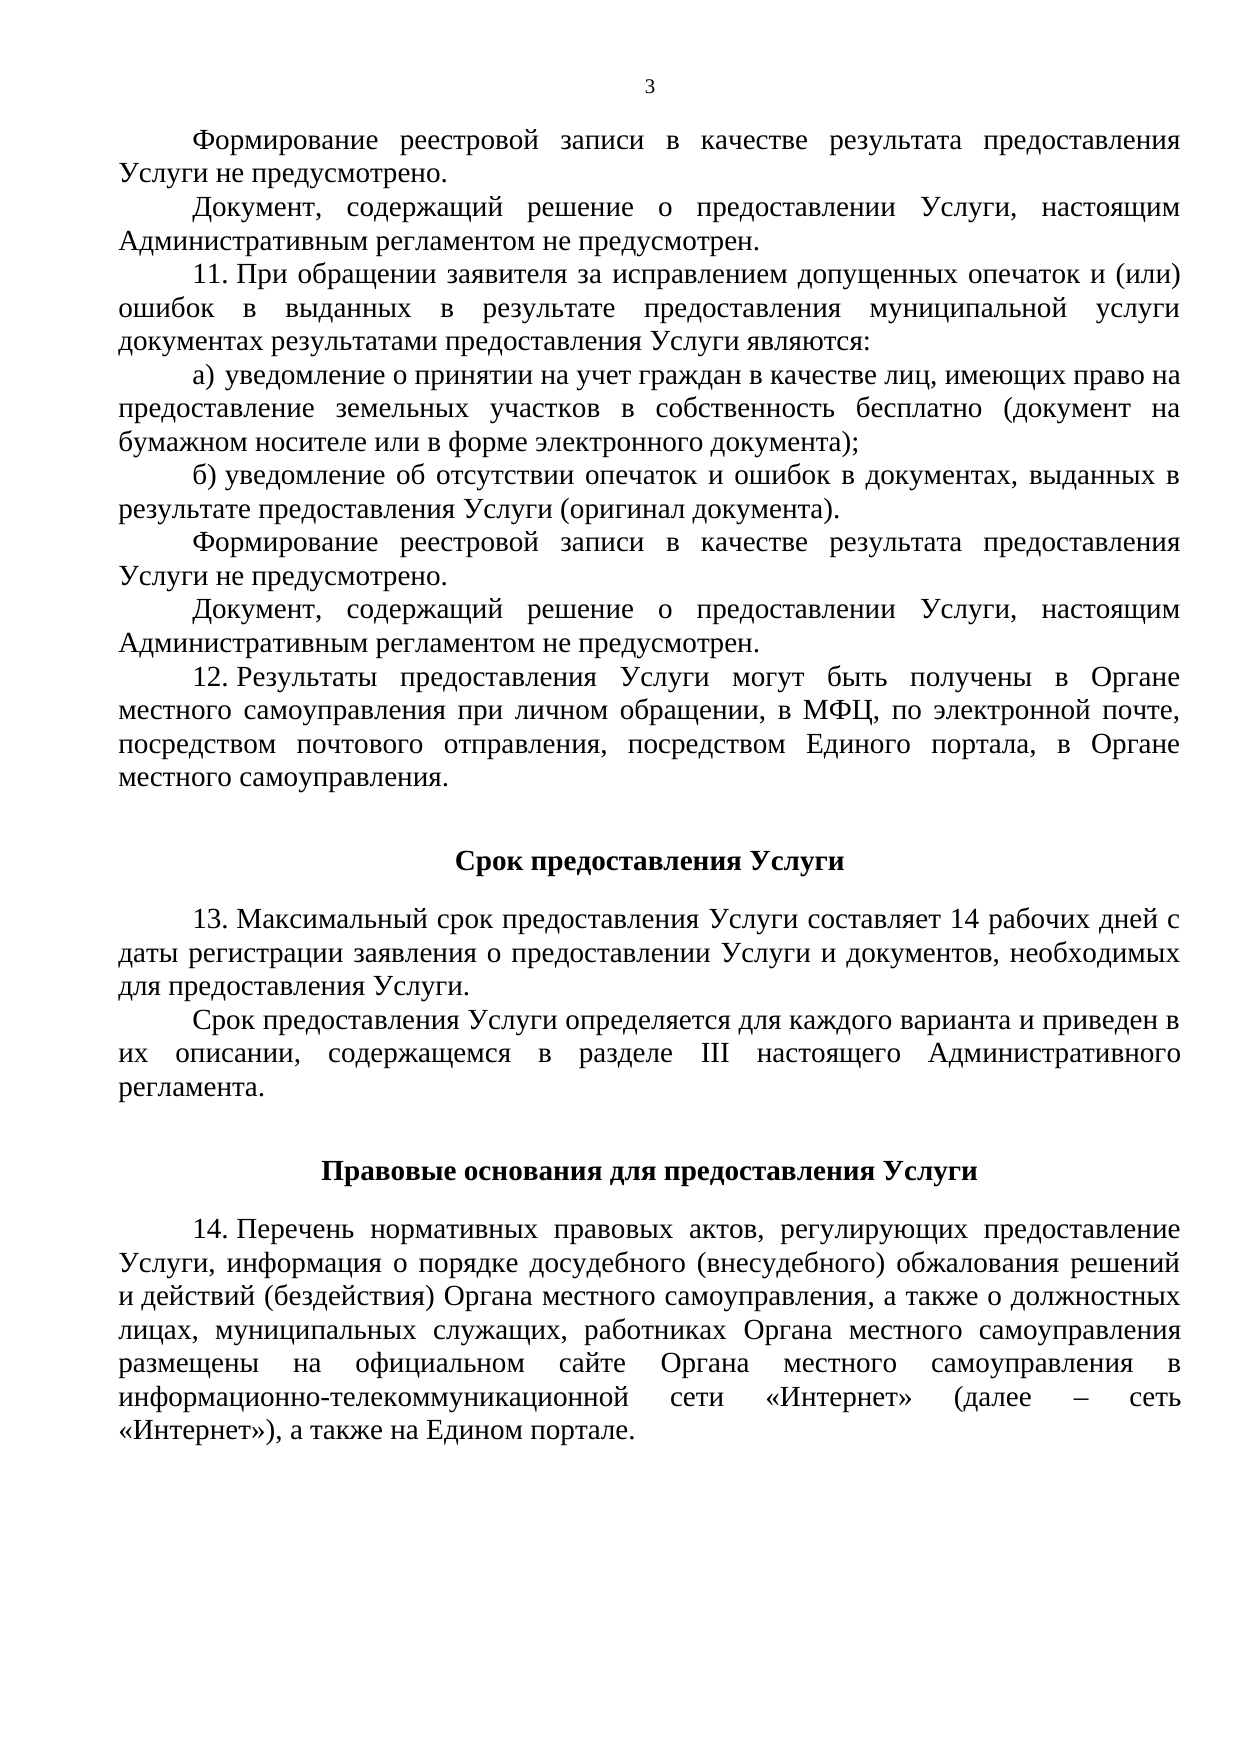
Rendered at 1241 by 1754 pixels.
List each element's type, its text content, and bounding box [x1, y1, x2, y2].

list уведомление об отсутствии опечаток и ошибок в документах, выданных в результате предоставления Услуги (оригинал документа). [118, 457, 1181, 524]
text Формирование реестровой записи в качестве результата предоставления Услуги не предусмотрено. [118, 122, 1181, 189]
text Правовые основания для предоставления Услуги [118, 1153, 1181, 1186]
text Срок предоставления Услуги [118, 843, 1181, 876]
list уведомление о принятии на учет граждан в качестве лиц, имеющих право на предоставление земельных участков в собственность бесплатно (документ на бумажном носителе или в форме электронного документа); [118, 357, 1181, 457]
list При обращении заявителя за исправлением допущенных опечаток и (или) ошибок в выданных в результате предоставления муниципальной услуги документах результатами предоставления Услуги являются: [118, 256, 1181, 357]
list Максимальный срок предоставления Услуги составляет 14 рабочих дней с даты регистрации заявления о предоставлении Услуги и документов, необходимых для предоставления Услуги. [118, 901, 1181, 1002]
text Документ, содержащий решение о предоставлении Услуги, настоящим Административным регламентом не предусмотрен. [118, 189, 1181, 256]
list Перечень нормативных правовых актов, регулирующих предоставление Услуги, информация о порядке досудебного (внесудебного) обжалования решений и действий (бездействия) Органа местного самоуправления, а также о должностных лицах, муниципальных служащих, работниках Органа местного самоуправления размещены на официальном сайте Органа местного самоуправления в информационно-телекоммуникационной сети «Интернет» (далее – сеть «Интернет»), а также на Едином портале. [118, 1211, 1181, 1446]
list Результаты предоставления Услуги могут быть получены в Органе местного самоуправления при личном обращении, в МФЦ, по электронной почте, посредством почтового отправления, посредством Единого портала, в Органе местного самоуправления. [118, 659, 1181, 793]
text Срок предоставления Услуги определяется для каждого варианта и приведен в их описании, содержащемся в разделе III настоящего Административного регламента. [118, 1002, 1181, 1103]
text Документ, содержащий решение о предоставлении Услуги, настоящим Административным регламентом не предусмотрен. [118, 592, 1181, 659]
text Формирование реестровой записи в качестве результата предоставления Услуги не предусмотрено. [118, 524, 1181, 592]
